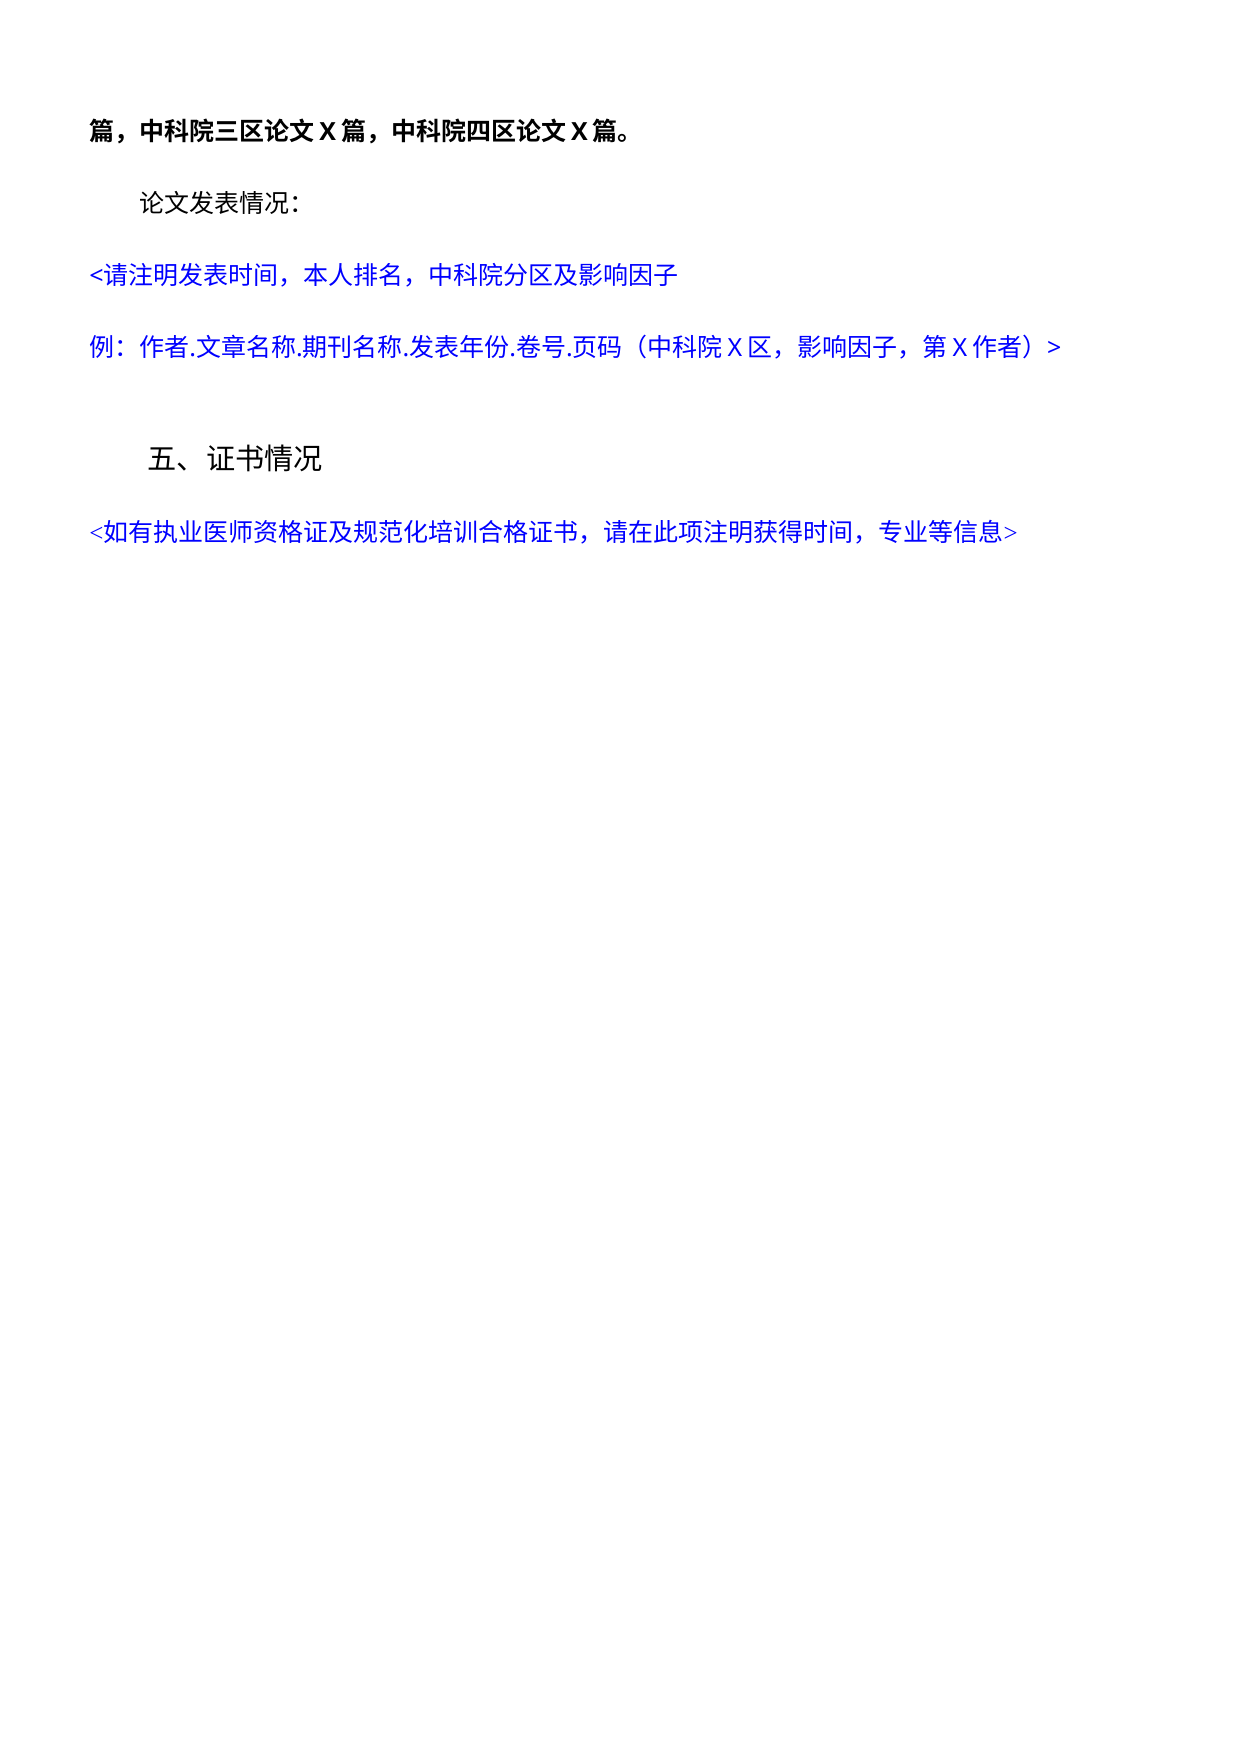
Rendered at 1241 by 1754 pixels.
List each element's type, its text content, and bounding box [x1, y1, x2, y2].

list <如有执业医师资格证及规范化培训合格证书，请在此项注明获得时间，专业等信息> [89, 498, 1151, 563]
list 例：作者.文章名称.期刊名称.发表年份.卷号.页码（中科院X区，影响因子，第X作者）> [89, 313, 1151, 378]
list 证书情况 [89, 424, 1151, 489]
list <请注明发表时间，本人排名，中科院分区及影响因子 [89, 241, 1151, 306]
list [89, 97, 1151, 162]
list 论文发表情况： [89, 169, 1151, 234]
